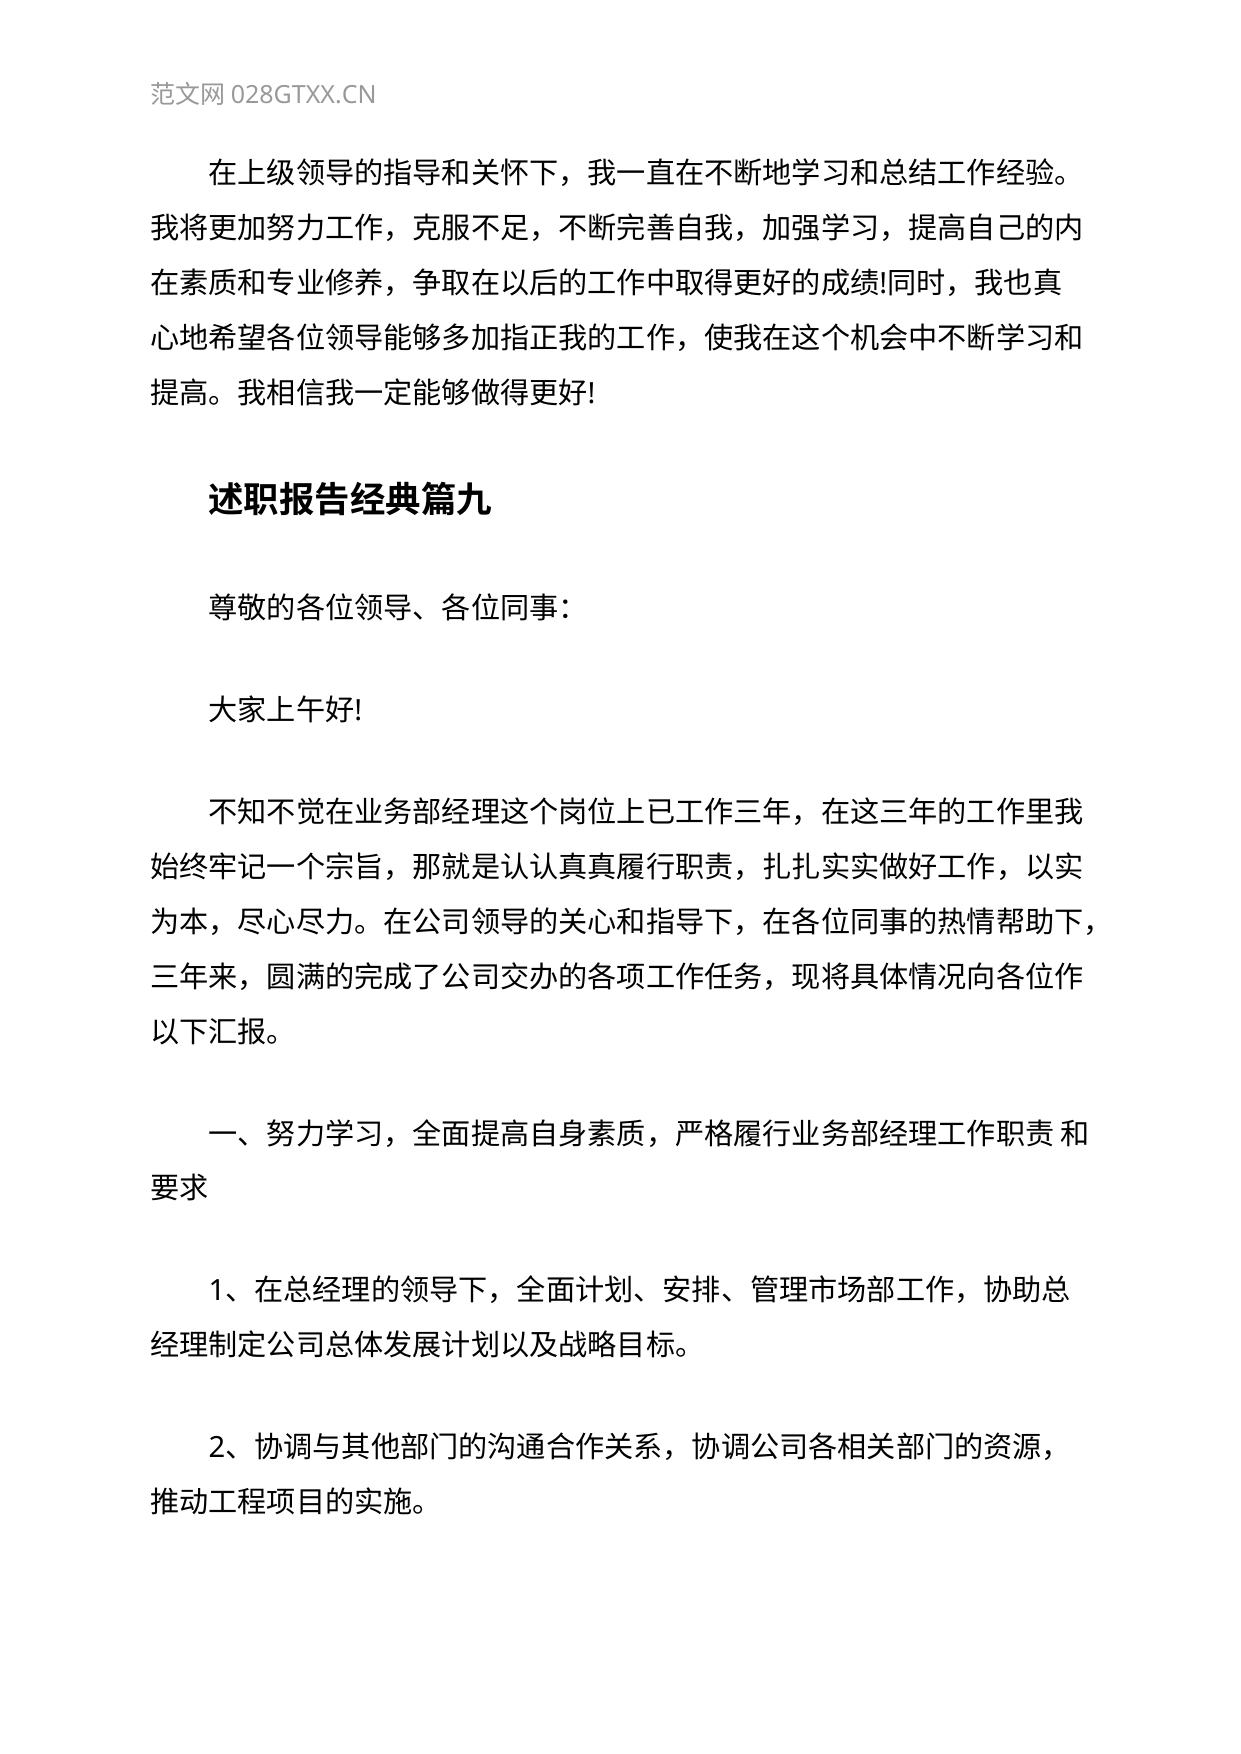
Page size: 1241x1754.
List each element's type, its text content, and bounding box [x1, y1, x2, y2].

text 一、努力学习，全面提高自身素质，严格履行业务部经理工作职责 和要求 [150, 1110, 1090, 1207]
text 尊敬的各位领导、各位同事： [150, 585, 1090, 627]
text 2、协调与其他部门的沟通合作关系，协调公司各相关部门的资源，推动工程项目的实施。 [150, 1424, 1090, 1521]
text 在上级领导的指导和关怀下，我一直在不断地学习和总结工作经验。我将更加努力工作，克服不足，不断完善自我，加强学习，提高自己的内在素质和专业修养，争取在以后的工作中取得更好的成绩!同时，我也真心地希望各位领导能够多加指正我的工作，使我在这个机会中不断学习和提高。我相信我一定能够做得更好! [150, 150, 1090, 412]
text 1、在总经理的领导下，全面计划、安排、管理市场部工作，协助总经理制定公司总体发展计划以及战略目标。 [150, 1267, 1090, 1364]
text 述职报告经典篇九 [150, 472, 1090, 523]
text 大家上午好! [150, 687, 1090, 729]
text 不知不觉在业务部经理这个岗位上已工作三年，在这三年的工作里我始终牢记一个宗旨，那就是认认真真履行职责，扎扎实实做好工作，以实为本，尽心尽力。在公司领导的关心和指导下，在各位同事的热情帮助下，三年来，圆满的完成了公司交办的各项工作任务，现将具体情况向各位作以下汇报。 [150, 789, 1090, 1051]
